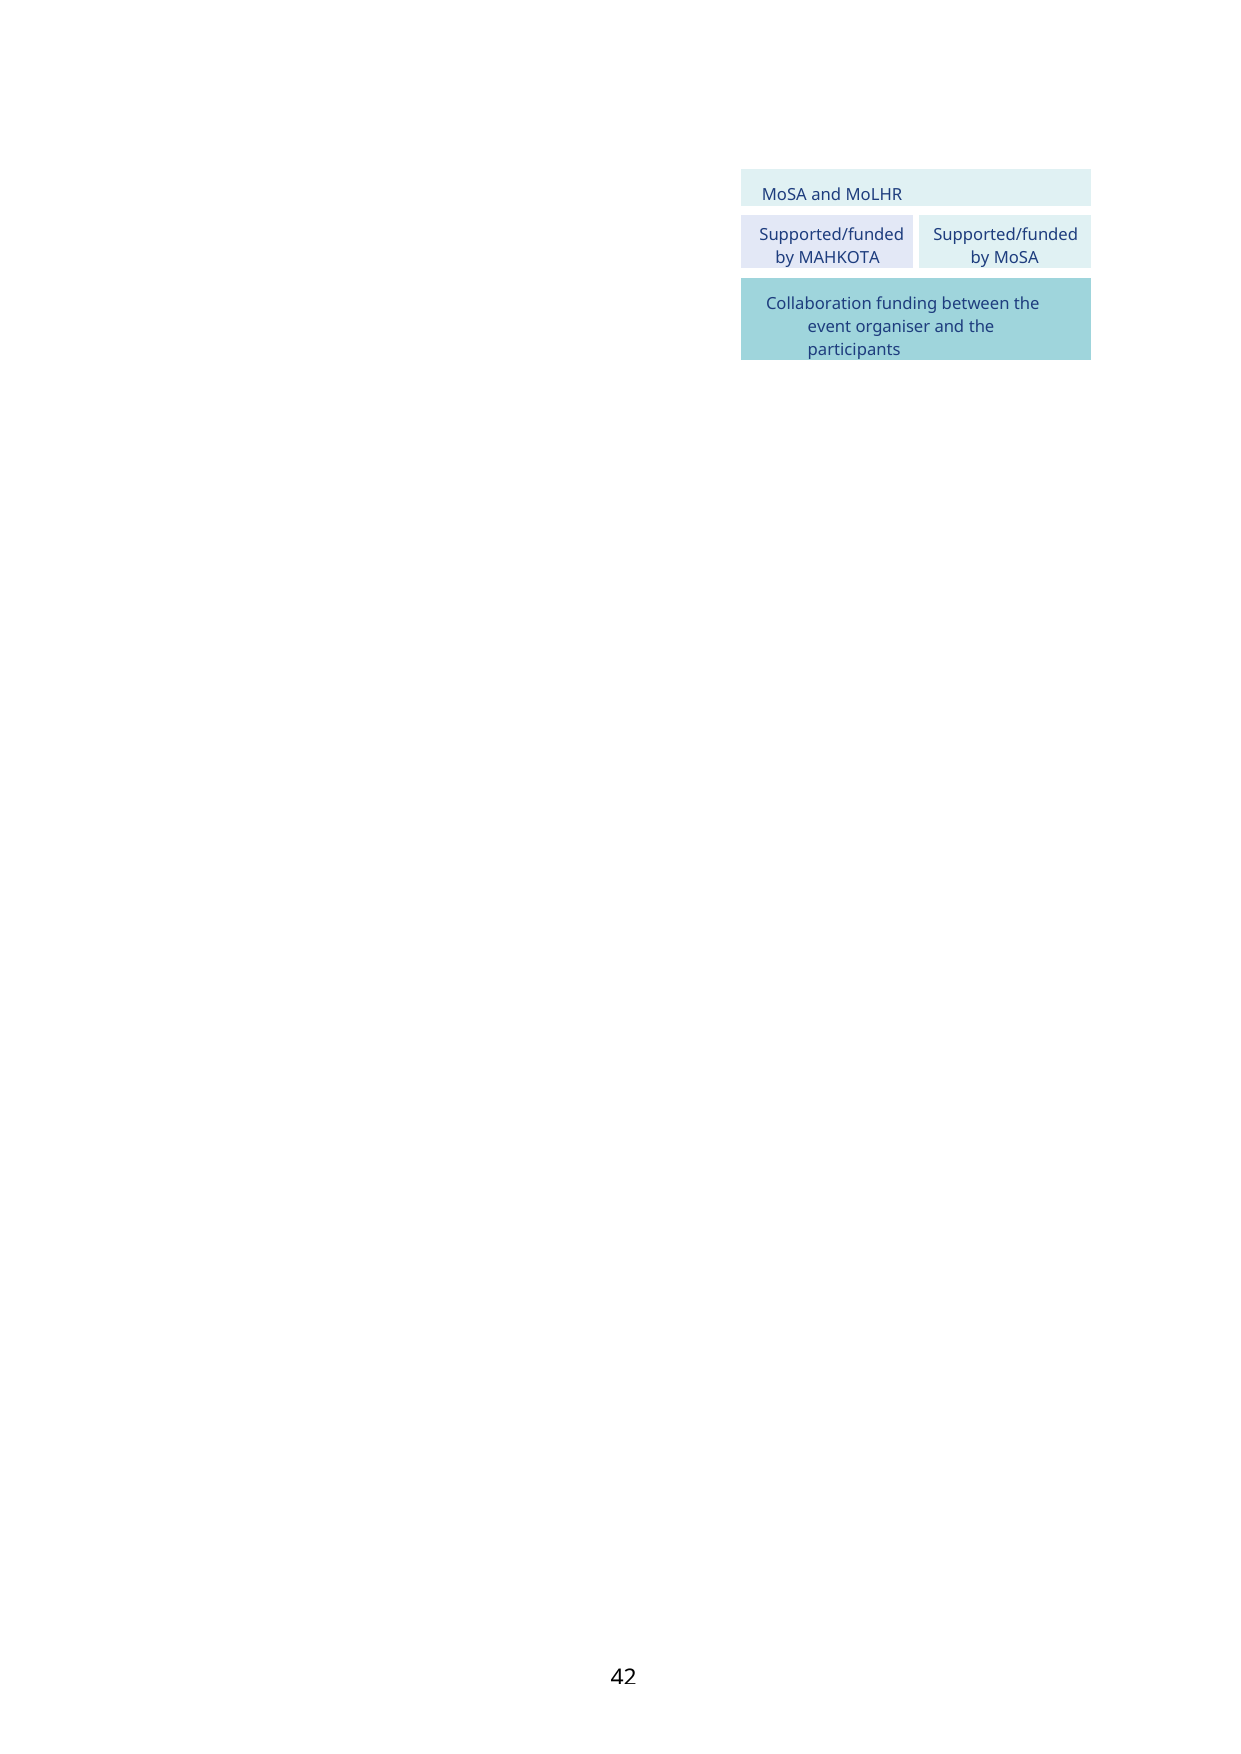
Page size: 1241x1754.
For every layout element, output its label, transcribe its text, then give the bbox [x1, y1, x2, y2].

table_cell Supported/funded by MoSA [919, 215, 1091, 268]
table_cell Supported/funded by MAHKOTA [741, 215, 913, 268]
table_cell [741, 169, 1091, 206]
table_cell Collaboration funding between the event organiser and the participants [741, 278, 1091, 360]
